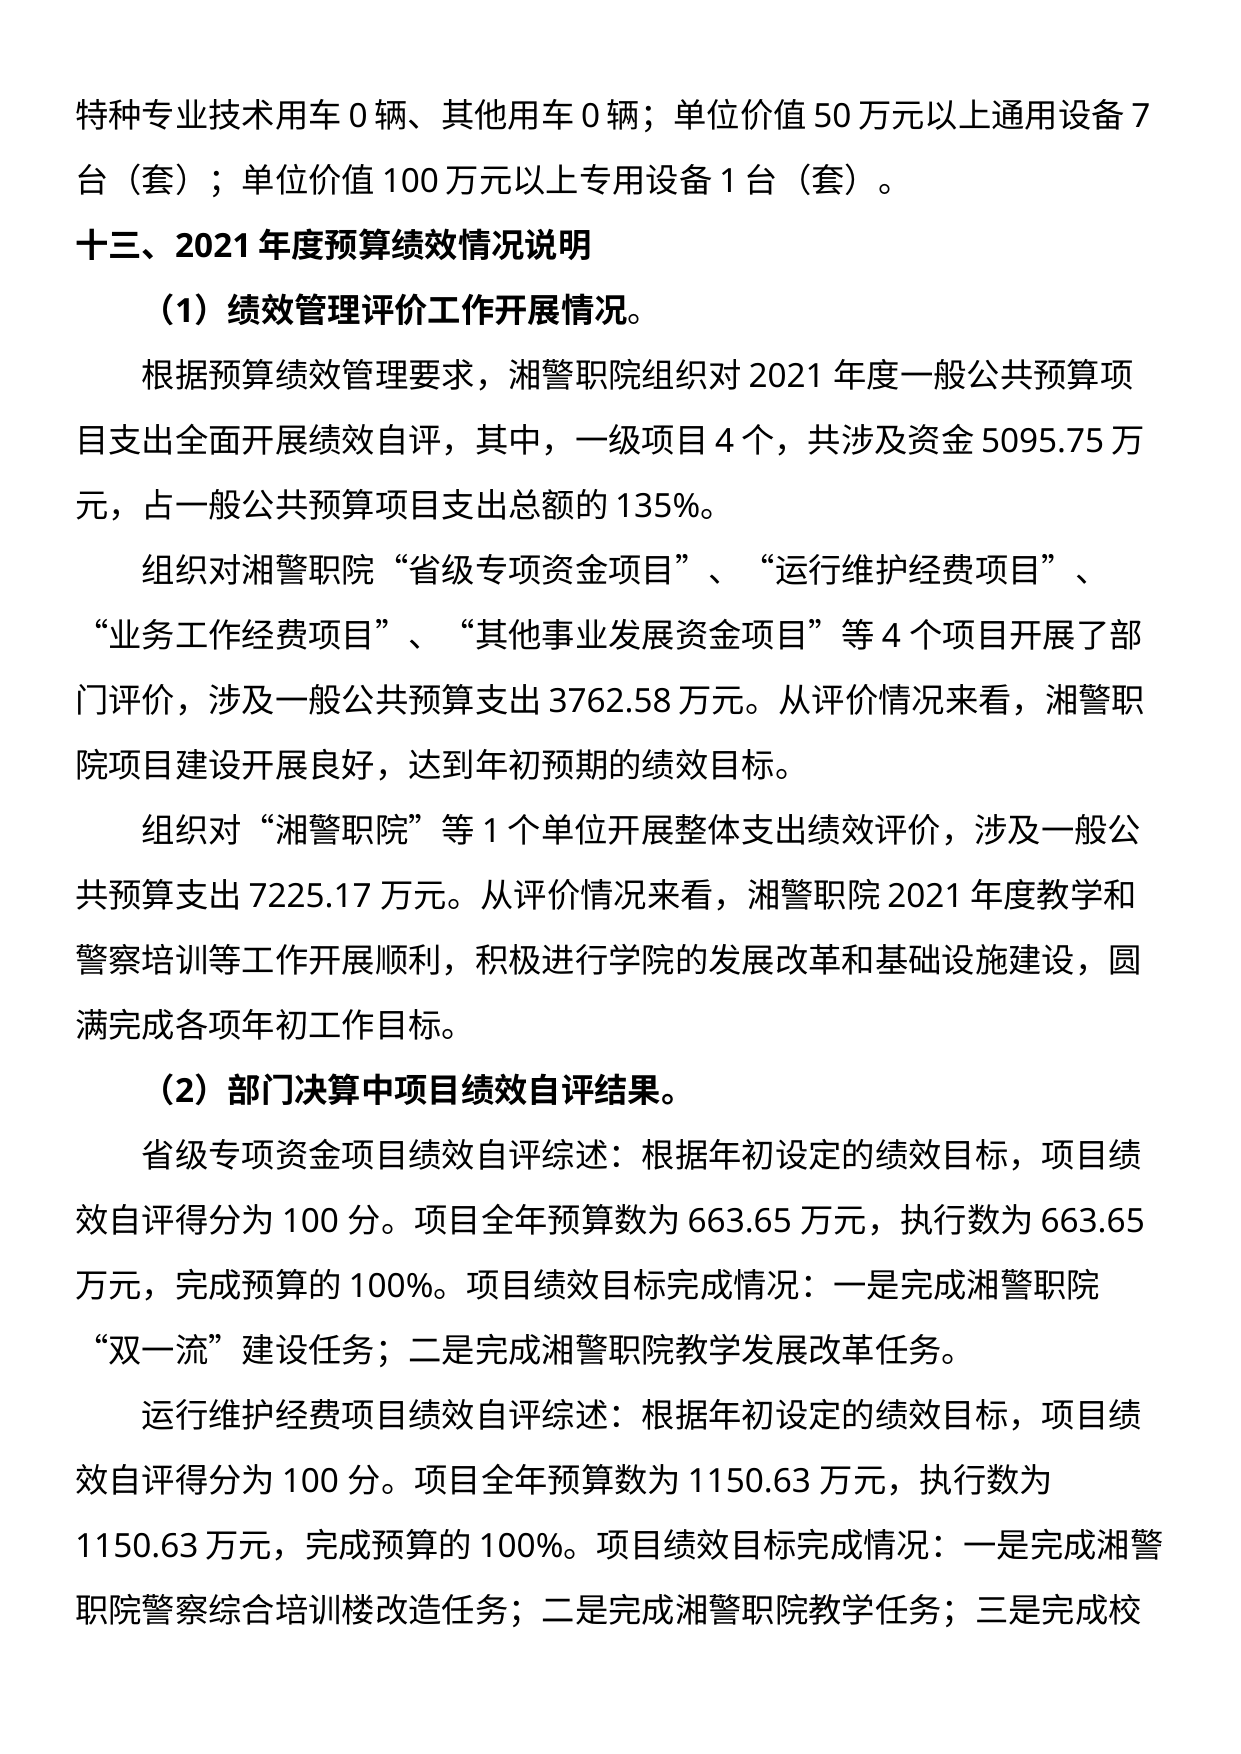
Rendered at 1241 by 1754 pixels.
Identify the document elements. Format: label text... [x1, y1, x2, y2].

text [75, 81, 1165, 211]
text 省级专项资金项目绩效自评综述：根据年初设定的绩效目标，项目绩效自评得分为100 分。项目全年预算数为663.65 万元，执行数为663.65万元，完成预算的100%。项目绩效目标完成情况：一是完成湘警职院“双一流”建设任务；二是完成湘警职院教学发展改革任务。 [75, 1121, 1165, 1381]
text 组织对湘警职院“省级专项资金项目”、“运行维护经费项目”、“业务工作经费项目”、“其他事业发展资金项目”等4 个项目开展了部门评价，涉及一般公共预算支出3762.58万元。从评价情况来看，湘警职院项目建设开展良好，达到年初预期的绩效目标。 [75, 536, 1165, 796]
text （2）部门决算中项目绩效自评结果。 [75, 1056, 1165, 1121]
text 组织对“湘警职院”等1个单位开展整体支出绩效评价，涉及一般公共预算支出7225.17 万元。从评价情况来看，湘警职院2021年度教学和警察培训等工作开展顺利，积极进行学院的发展改革和基础设施建设，圆满完成各项年初工作目标。 [75, 796, 1165, 1056]
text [75, 1381, 1165, 1641]
text 根据预算绩效管理要求，湘警职院组织对2021 年度一般公共预算项目支出全面开展绩效自评，其中，一级项目4个，共涉及资金5095.75万元，占一般公共预算项目支出总额的135%。 [75, 341, 1165, 536]
text （1）绩效管理评价工作开展情况。 [75, 276, 1165, 341]
text 十三、2021年度预算绩效情况说明 [75, 211, 1165, 276]
